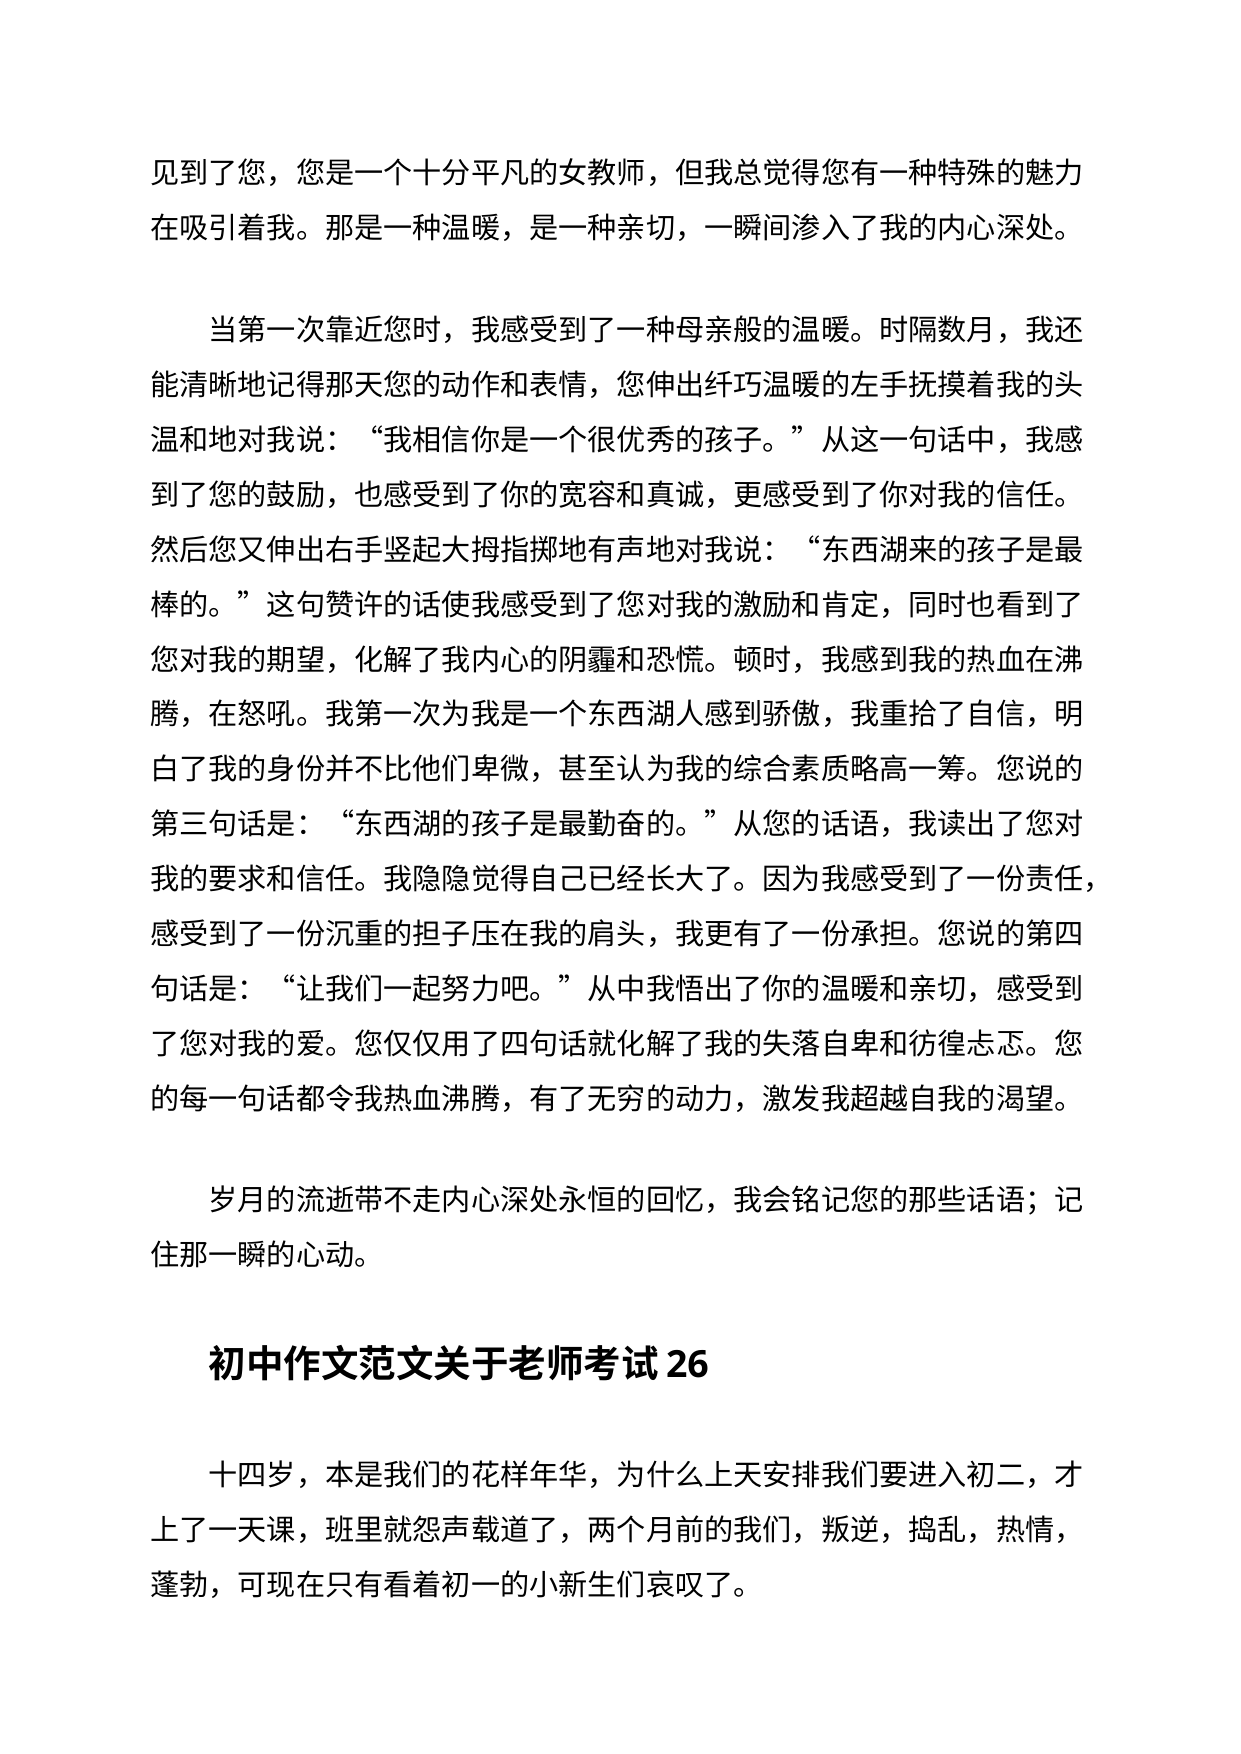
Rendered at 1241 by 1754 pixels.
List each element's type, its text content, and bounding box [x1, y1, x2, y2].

text 当第一次靠近您时，我感受到了一种母亲般的温暖。时隔数月，我还能清晰地记得那天您的动作和表情，您伸出纤巧温暖的左手抚摸着我的头温和地对我说：“我相信你是一个很优秀的孩子。”从这一句话中，我感到了您的鼓励，也感受到了你的宽容和真诚，更感受到了你对我的信任。然后您又伸出右手竖起大拇指掷地有声地对我说：“东西湖来的孩子是最棒的。”这句赞许的话使我感受到了您对我的激励和肯定，同时也看到了您对我的期望，化解了我内心的阴霾和恐慌。顿时，我感到我的热血在沸腾，在怒吼。我第一次为我是一个东西湖人感到骄傲，我重拾了自信，明白了我的身份并不比他们卑微，甚至认为我的综合素质略高一筹。您说的第三句话是：“东西湖的孩子是最勤奋的。”从您的话语，我读出了您对我的要求和信任。我隐隐觉得自己已经长大了。因为我感受到了一份责任，感受到了一份沉重的担子压在我的肩头，我更有了一份承担。您说的第四句话是：“让我们一起努力吧。”从中我悟出了你的温暖和亲切，感受到了您对我的爱。您仅仅用了四句话就化解了我的失落自卑和彷徨忐忑。您的每一句话都令我热血沸腾，有了无穷的动力，激发我超越自我的渴望。 [150, 307, 1090, 1117]
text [150, 150, 1090, 247]
text 初中作文范文关于老师考试26 [150, 1334, 1090, 1388]
text 十四岁，本是我们的花样年华，为什么上天安排我们要进入初二，才上了一天课，班里就怨声载道了，两个月前的我们，叛逆，捣乱，热情，蓬勃，可现在只有看着初一的小新生们哀叹了。 [150, 1451, 1090, 1603]
text 岁月的流逝带不走内心深处永恒的回忆，我会铭记您的那些话语；记住那一瞬的心动。 [150, 1177, 1090, 1274]
